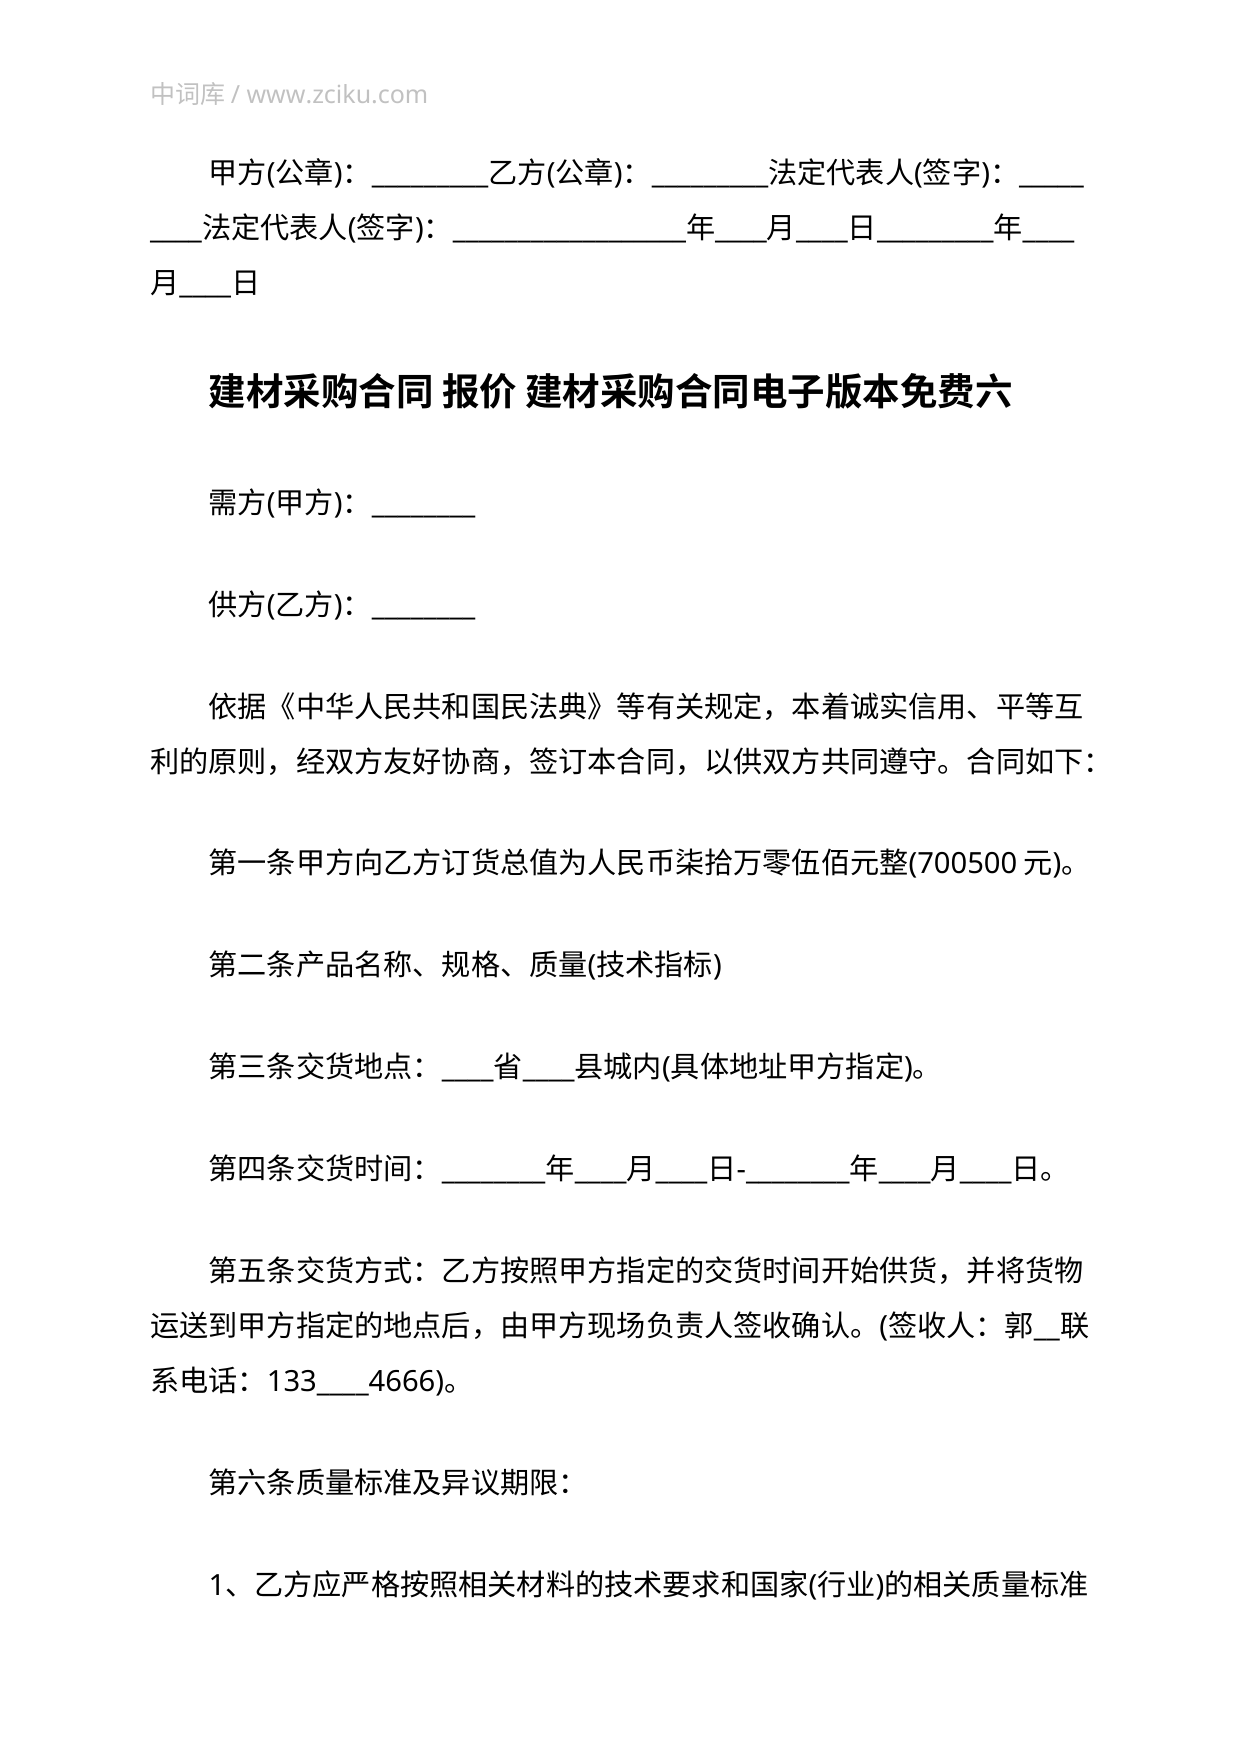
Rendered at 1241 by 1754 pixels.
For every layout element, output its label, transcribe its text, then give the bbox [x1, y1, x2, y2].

text 第二条产品名称、规格、质量(技术指标) [150, 942, 1090, 984]
text 第三条交货地点：____省____县城内(具体地址甲方指定)。 [150, 1044, 1090, 1086]
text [150, 1562, 1090, 1604]
text 供方(乙方)：________ [150, 581, 1090, 624]
text 依据《中华人民共和国民法典》等有关规定，本着诚实信用、平等互利的原则，经双方友好协商，签订本合同，以供双方共同遵守。合同如下： [150, 683, 1090, 781]
text 第五条交货方式：乙方按照甲方指定的交货时间开始供货，并将货物运送到甲方指定的地点后，由甲方现场负责人签收确认。(签收人：郭__联系电话：133____4666)。 [150, 1248, 1090, 1400]
text 需方(甲方)：________ [150, 479, 1090, 522]
text 第四条交货时间：________年____月____日-________年____月____日。 [150, 1146, 1090, 1188]
text 甲方(公章)：_________乙方(公章)：_________法定代表人(签字)：_________法定代表人(签字)：__________________年____月____日_________年____月____日 [150, 150, 1090, 302]
text 第六条质量标准及异议期限： [150, 1460, 1090, 1502]
text 建材采购合同 报价 建材采购合同电子版本免费六 [150, 362, 1090, 416]
text 第一条甲方向乙方订货总值为人民币柒拾万零伍佰元整(700500元)。 [150, 840, 1090, 882]
